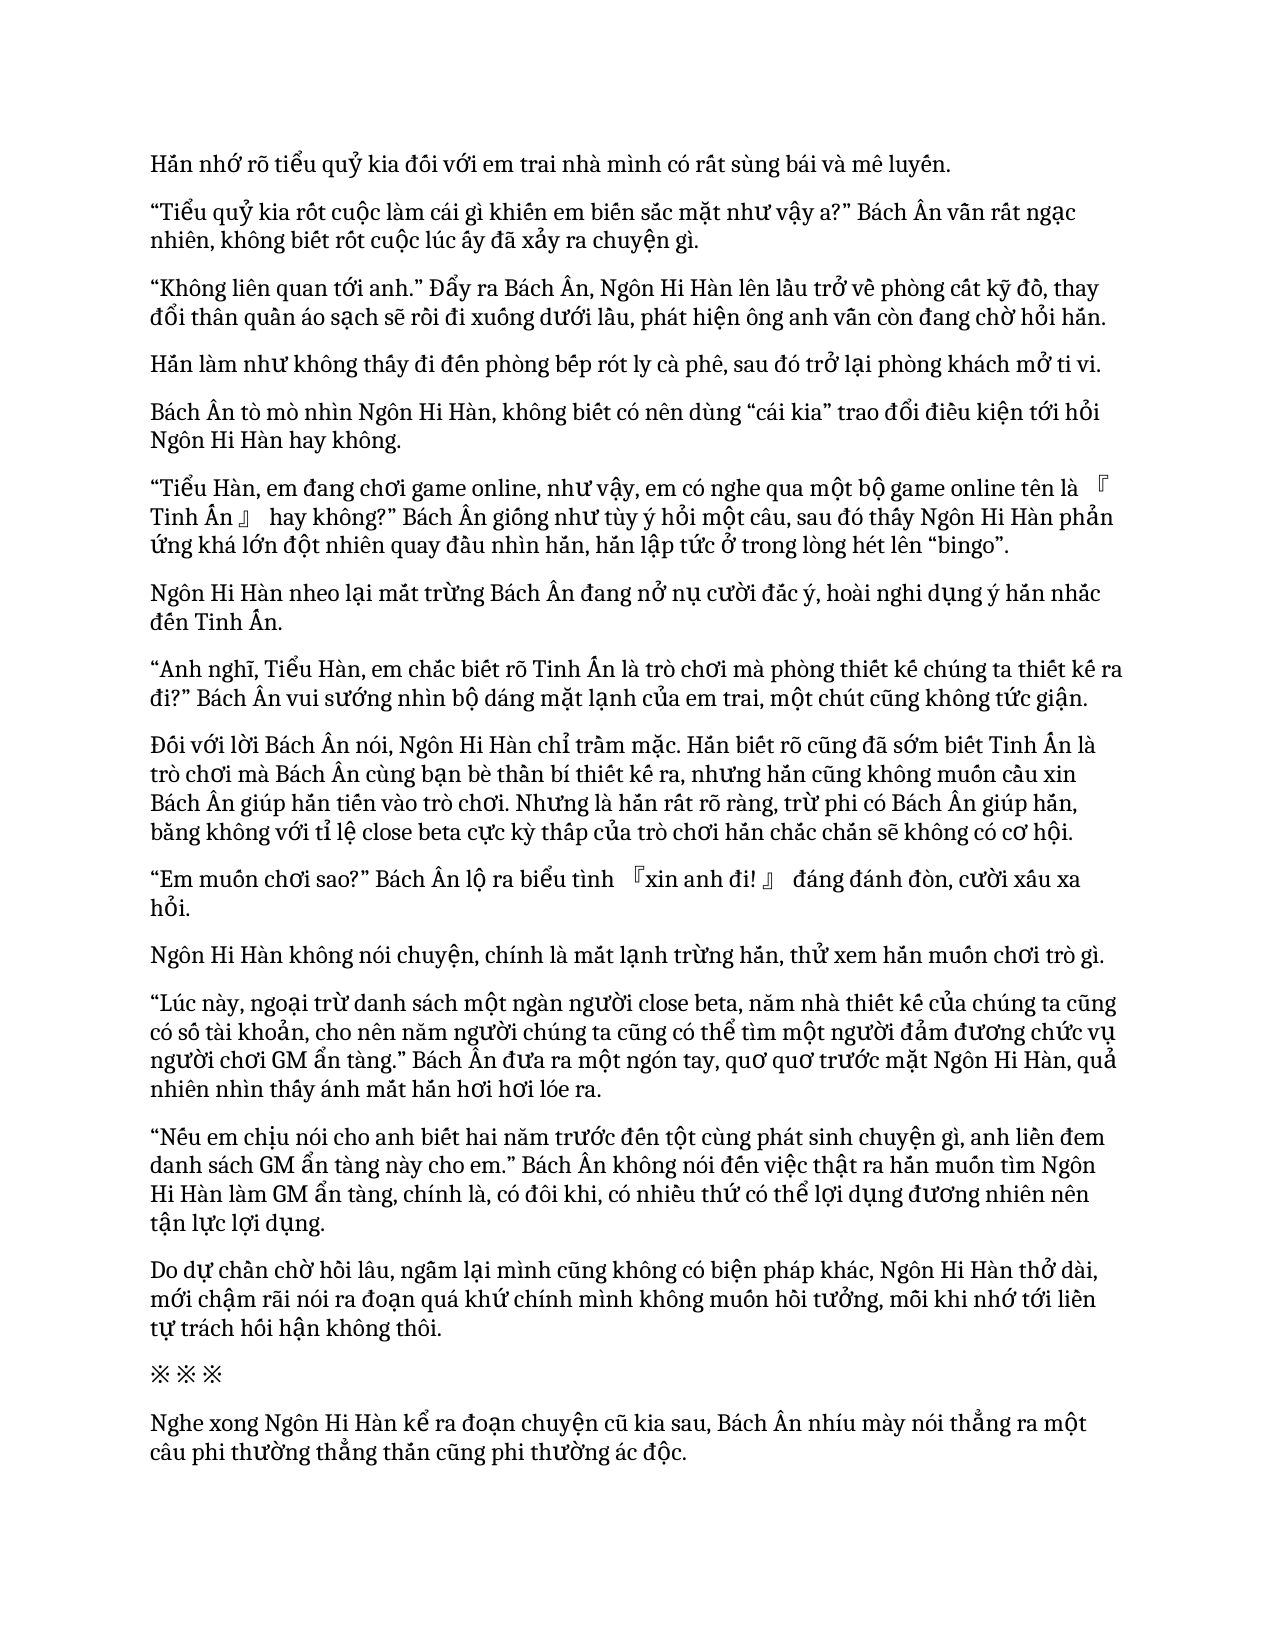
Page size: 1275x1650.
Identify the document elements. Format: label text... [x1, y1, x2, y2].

text “Tiểu Hàn, em đang chơi game online, như vậy, em có nghe qua một bộ game online tên là 『 Tinh Ấn 』 hay không?” Bách Ân giống như tùy ý hỏi một câu, sau đó thấy Ngôn Hi Hàn phản ứng khá lớn đột nhiên quay đầu nhìn hắn, hắn lập tức ở trong lòng hét lên “bingo”. [150, 474, 1125, 560]
text Nghe xong Ngôn Hi Hàn kể ra đoạn chuyện cũ kia sau, Bách Ân nhíu mày nói thẳng ra một câu phi thường thẳng thắn cũng phi thường ác độc. [150, 1409, 1125, 1466]
text Hắn làm như không thấy đi đến phòng bếp rót ly cà phê, sau đó trở lại phòng khách mở ti vi. [150, 350, 1125, 379]
text Hắn nhớ rõ tiểu quỷ kia đối với em trai nhà mình có rất sùng bái và mê luyến. [150, 150, 1125, 179]
text Bách Ân tò mò nhìn Ngôn Hi Hàn, không biết có nên dùng “cái kia” trao đổi điều kiện tới hỏi Ngôn Hi Hàn hay không. [150, 397, 1125, 455]
text Ngôn Hi Hàn không nói chuyện, chính là mắt lạnh trừng hắn, thử xem hắn muốn chơi trò gì. [150, 941, 1125, 970]
text “Anh nghĩ, Tiểu Hàn, em chắc biết rõ Tinh Ấn là trò chơi mà phòng thiết kế chúng ta thiết kế ra đi?” Bách Ân vui sướng nhìn bộ dáng mặt lạnh của em trai, một chút cũng không tức giận. [150, 655, 1125, 712]
text Do dự chần chờ hồi lâu, ngẫm lại mình cũng không có biện pháp khác, Ngôn Hi Hàn thở dài, mới chậm rãi nói ra đoạn quá khứ chính mình không muốn hồi tưởng, mỗi khi nhớ tới liền tự trách hối hận không thôi. [150, 1256, 1125, 1342]
text Đối với lời Bách Ân nói, Ngôn Hi Hàn chỉ trầm mặc. Hắn biết rõ cũng đã sớm biết Tinh Ấn là trò chơi mà Bách Ân cùng bạn bè thần bí thiết kế ra, nhưng hắn cũng không muốn cầu xin Bách Ân giúp hắn tiến vào trò chơi. Nhưng là hắn rất rõ ràng, trừ phi có Bách Ân giúp hắn, bằng không với tỉ lệ close beta cực kỳ thấp của trò chơi hắn chắc chắn sẽ không có cơ hội. [150, 731, 1125, 846]
text “Em muốn chơi sao?” Bách Ân lộ ra biểu tình 『xin anh đi! 』 đáng đánh đòn, cười xấu xa hỏi. [150, 865, 1125, 922]
text ※ ※ ※ [150, 1361, 1125, 1390]
text “Tiểu quỷ kia rốt cuộc làm cái gì khiến em biến sắc mặt như vậy a?” Bách Ân vẫn rất ngạc nhiên, không biết rốt cuộc lúc ấy đã xảy ra chuyện gì. [150, 197, 1125, 255]
text Ngôn Hi Hàn nheo lại mắt trừng Bách Ân đang nở nụ cười đắc ý, hoài nghi dụng ý hắn nhắc đến Tinh Ấn. [150, 579, 1125, 636]
text “Không liên quan tới anh.” Đẩy ra Bách Ân, Ngôn Hi Hàn lên lầu trở về phòng cất kỹ đồ, thay đổi thân quần áo sạch sẽ rồi đi xuống dưới lầu, phát hiện ông anh vẫn còn đang chờ hỏi hắn. [150, 274, 1125, 331]
text “Nếu em chịu nói cho anh biết hai năm trước đến tột cùng phát sinh chuyện gì, anh liền đem danh sách GM ẩn tàng này cho em.” Bách Ân không nói đến việc thật ra hắn muốn tìm Ngôn Hi Hàn làm GM ẩn tàng, chính là, có đôi khi, có nhiều thứ có thể lợi dụng đương nhiên nên tận lực lợi dụng. [150, 1122, 1125, 1237]
text “Lúc này, ngoại trừ danh sách một ngàn người close beta, năm nhà thiết kế của chúng ta cũng có số tài khoản, cho nên năm người chúng ta cũng có thể tìm một người đảm đương chức vụ người chơi GM ẩn tàng.” Bách Ân đưa ra một ngón tay, quơ quơ trước mặt Ngôn Hi Hàn, quả nhiên nhìn thấy ánh mắt hắn hơi hơi lóe ra. [150, 989, 1125, 1104]
